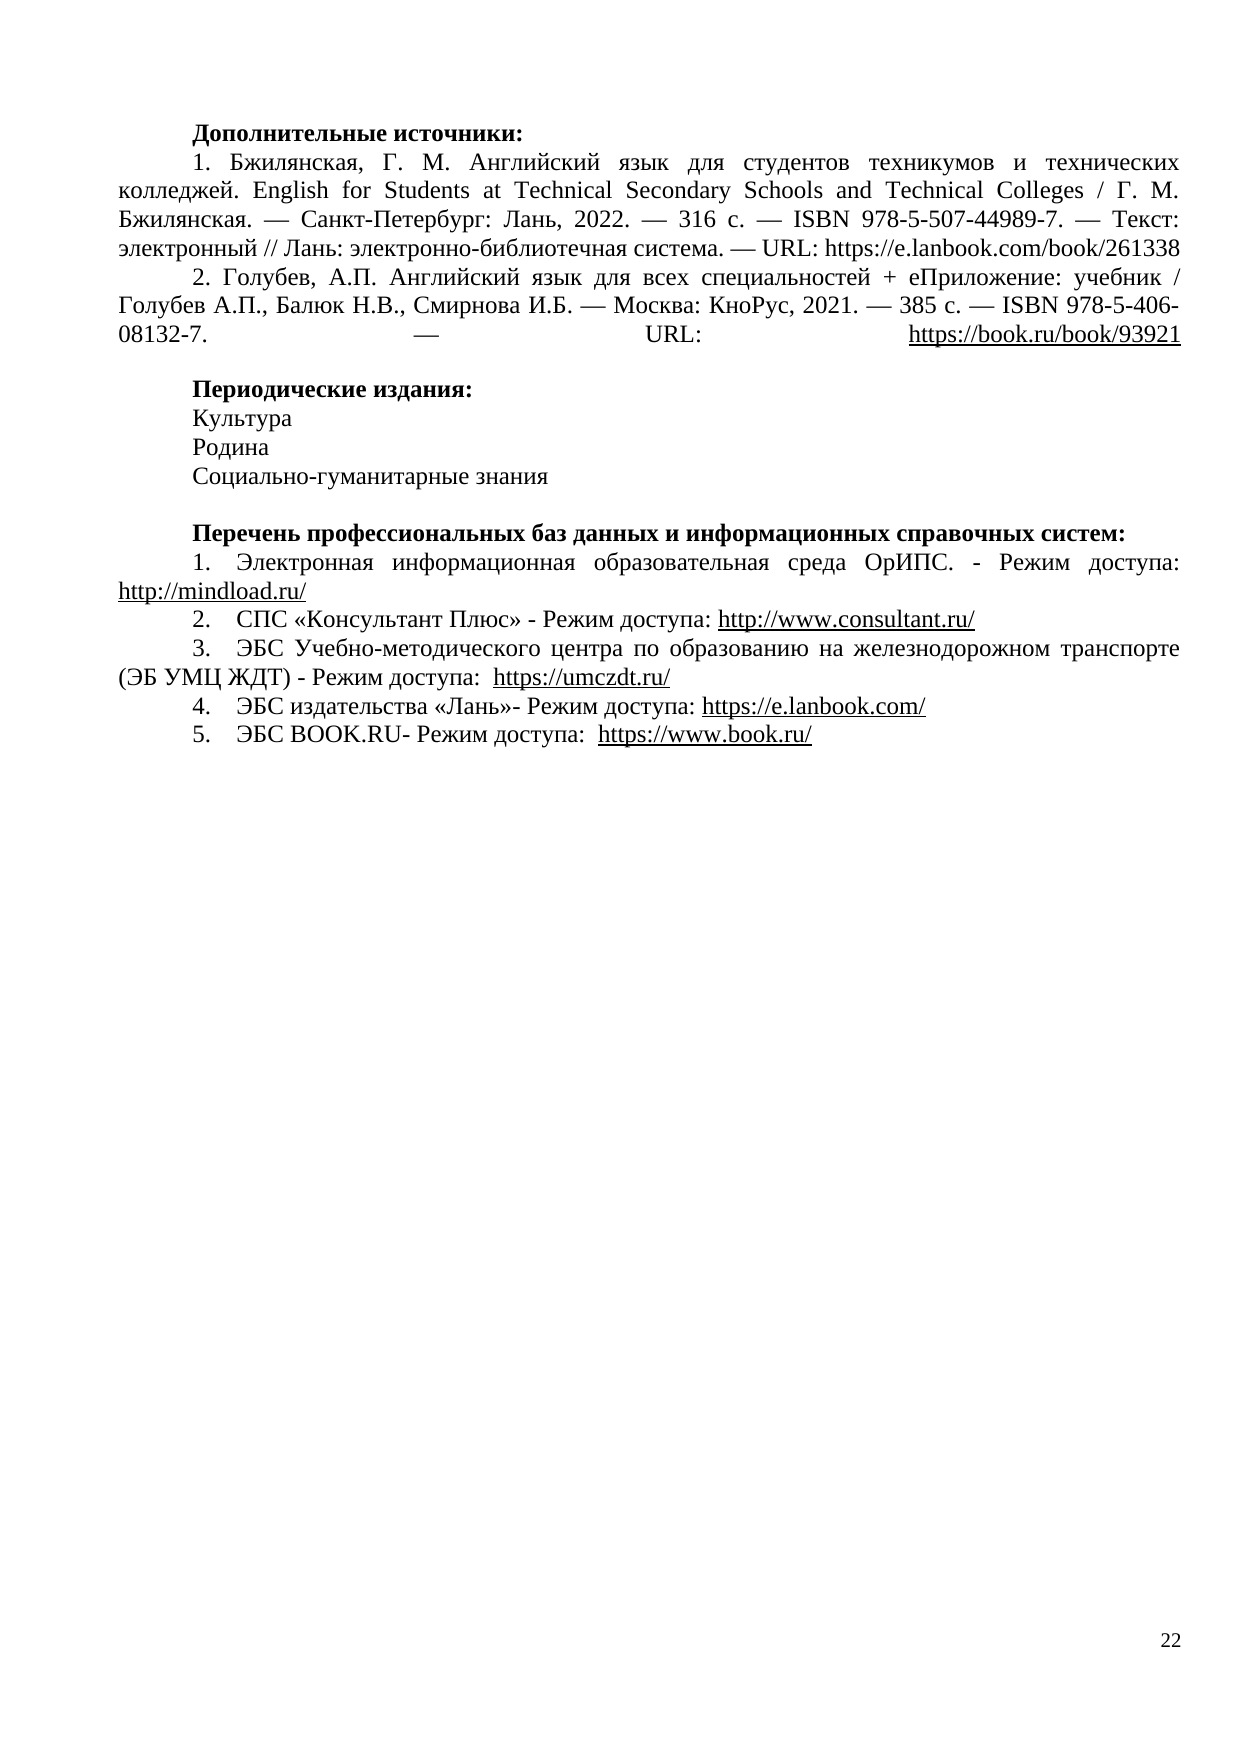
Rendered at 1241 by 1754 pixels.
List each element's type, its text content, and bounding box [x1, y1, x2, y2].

text Дополнительные источники: [118, 118, 1181, 147]
list ЭБС Учебно-методического центра по образованию на железнодорожном транспорте (ЭБ УМЦ ЖДТ) - Режим доступа: https://umczdt.ru/ [118, 633, 1181, 691]
list СПС «Консультант Плюс» - Режим доступа: http://www.consultant.ru/ [118, 604, 1181, 633]
text Родина [118, 432, 1181, 461]
text Периодические издания: [118, 374, 1181, 403]
text 1. Бжилянская, Г. М. Английский язык для студентов техникумов и технических колледжей. English for Students at Technical Secondary Schools and Technical Colleges / Г. М. Бжилянская. — Санкт-Петербург: Лань, 2022. — 316 с. — ISBN 978-5-507-44989-7. — Текст: электронный // Лань: электронно-библиотечная система. — URL: https://e.lanbook.com/book/261338 [118, 147, 1181, 262]
text Культура [118, 403, 1181, 432]
list Перечень профессиональных баз данных и информационных справочных систем: [118, 518, 1181, 547]
text 2. Голубев, А.П. Английский язык для всех специальностей + еПриложение: учебник / Голубев А.П., Балюк Н.В., Смирнова И.Б. — Москва: КноРус, 2021. — 385 с. — ISBN 978-5-406-08132-7. — URL: https://book.ru/book/93921 [118, 262, 1181, 374]
list ЭБС BOOK.RU- Режим доступа: https://www.book.ru/ [118, 719, 1181, 748]
text Социально-гуманитарные знания [118, 461, 1181, 489]
list Электронная информационная образовательная среда ОрИПС. - Режим доступа: http://mindload.ru/ [118, 547, 1181, 604]
list ЭБС издательства «Лань»- Режим доступа: https://e.lanbook.com/ [118, 691, 1181, 719]
